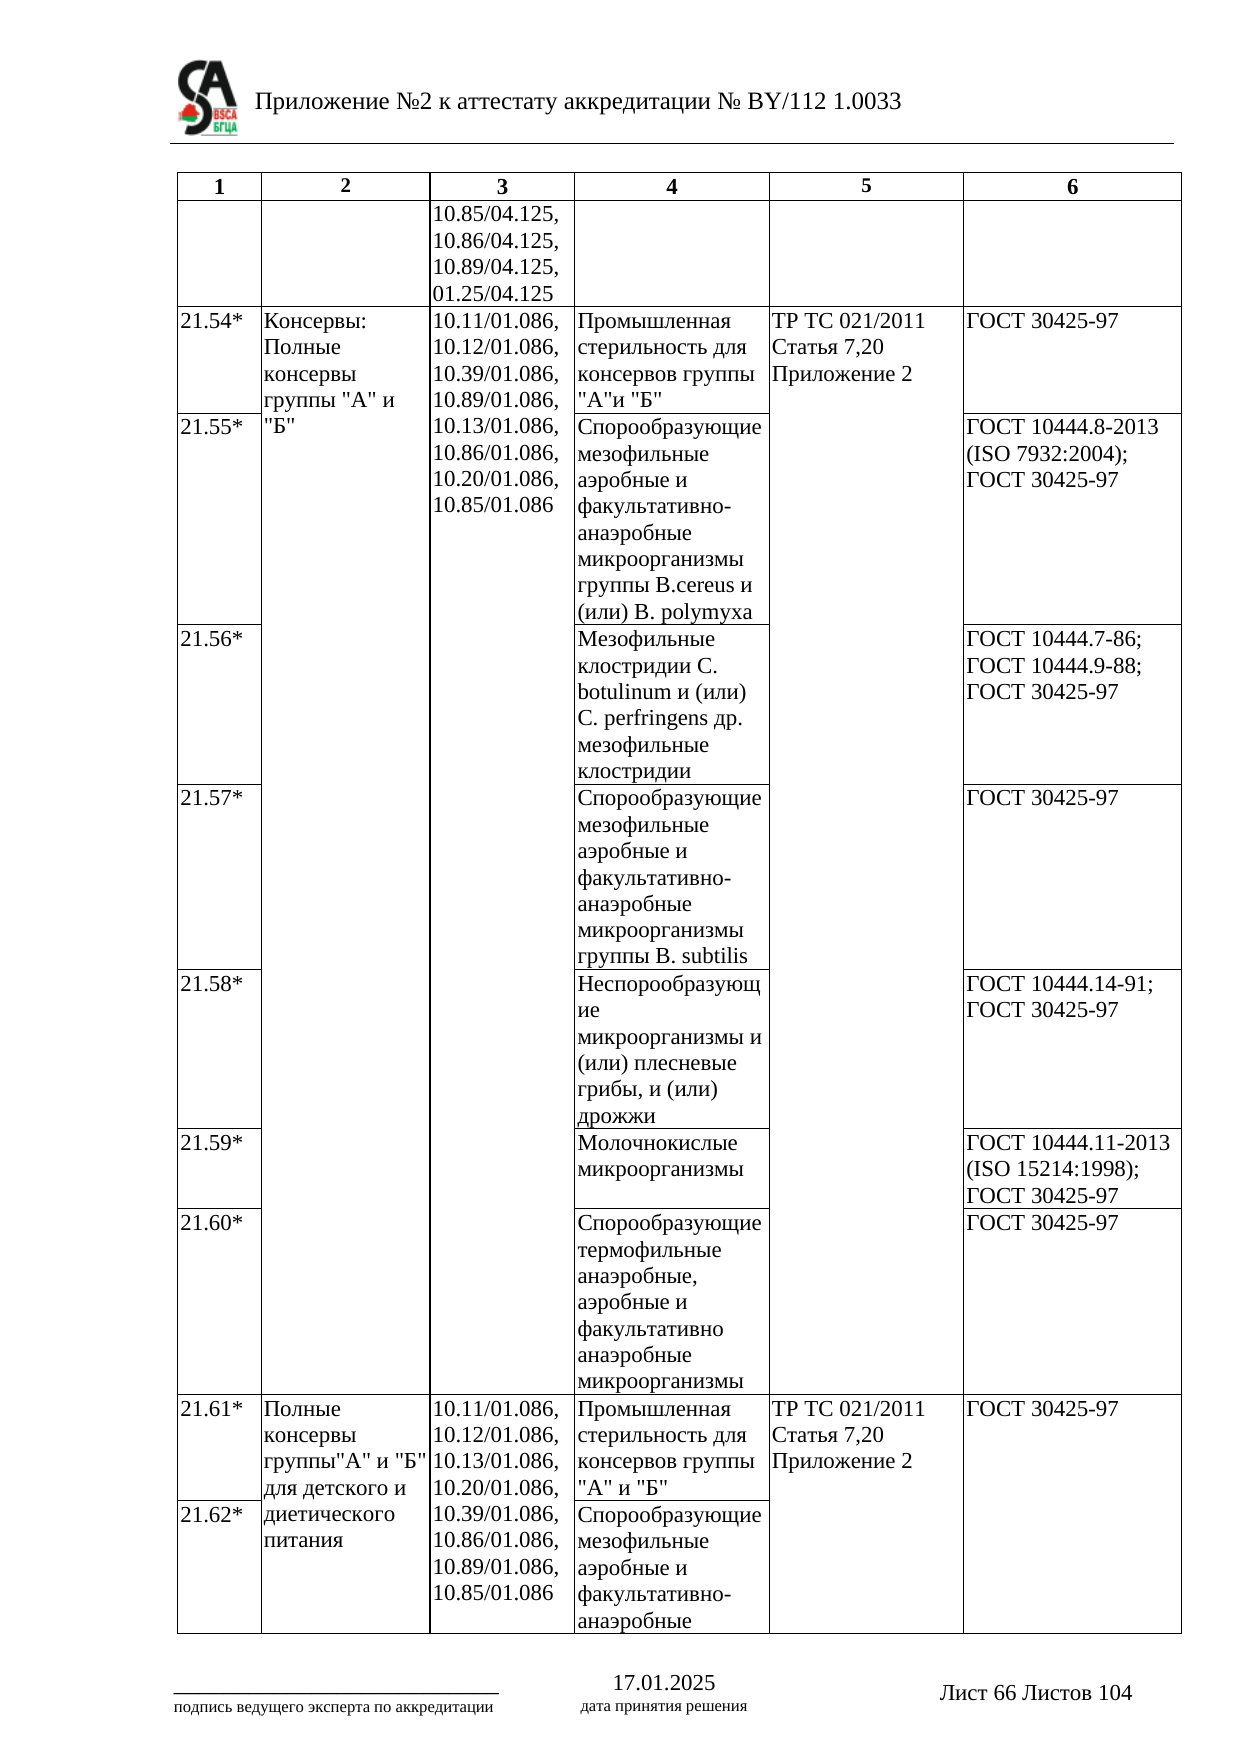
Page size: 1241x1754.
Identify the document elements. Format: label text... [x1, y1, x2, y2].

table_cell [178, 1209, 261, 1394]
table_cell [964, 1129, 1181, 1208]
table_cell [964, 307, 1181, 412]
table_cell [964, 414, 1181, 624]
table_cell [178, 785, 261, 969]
table_header 1 [178, 173, 261, 199]
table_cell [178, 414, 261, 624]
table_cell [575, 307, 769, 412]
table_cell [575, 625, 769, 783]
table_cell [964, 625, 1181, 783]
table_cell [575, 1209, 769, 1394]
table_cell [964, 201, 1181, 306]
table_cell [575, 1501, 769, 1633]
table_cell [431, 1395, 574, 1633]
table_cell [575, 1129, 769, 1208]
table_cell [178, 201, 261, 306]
table_header 5 [770, 173, 963, 199]
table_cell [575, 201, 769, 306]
picture [177, 59, 239, 136]
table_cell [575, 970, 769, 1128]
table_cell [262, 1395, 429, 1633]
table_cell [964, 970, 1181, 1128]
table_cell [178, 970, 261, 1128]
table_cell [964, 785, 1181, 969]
table_header 3 [431, 173, 574, 199]
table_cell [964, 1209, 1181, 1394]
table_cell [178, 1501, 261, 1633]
table_header 6 [964, 173, 1181, 199]
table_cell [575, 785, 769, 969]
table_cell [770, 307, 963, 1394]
table_header 4 [575, 173, 769, 199]
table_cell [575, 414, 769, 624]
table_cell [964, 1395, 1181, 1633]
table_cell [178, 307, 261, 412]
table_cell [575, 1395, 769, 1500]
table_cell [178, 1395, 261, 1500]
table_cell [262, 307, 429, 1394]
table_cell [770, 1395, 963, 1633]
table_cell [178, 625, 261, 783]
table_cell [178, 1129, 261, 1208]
table_header 2 [262, 173, 429, 199]
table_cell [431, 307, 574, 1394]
